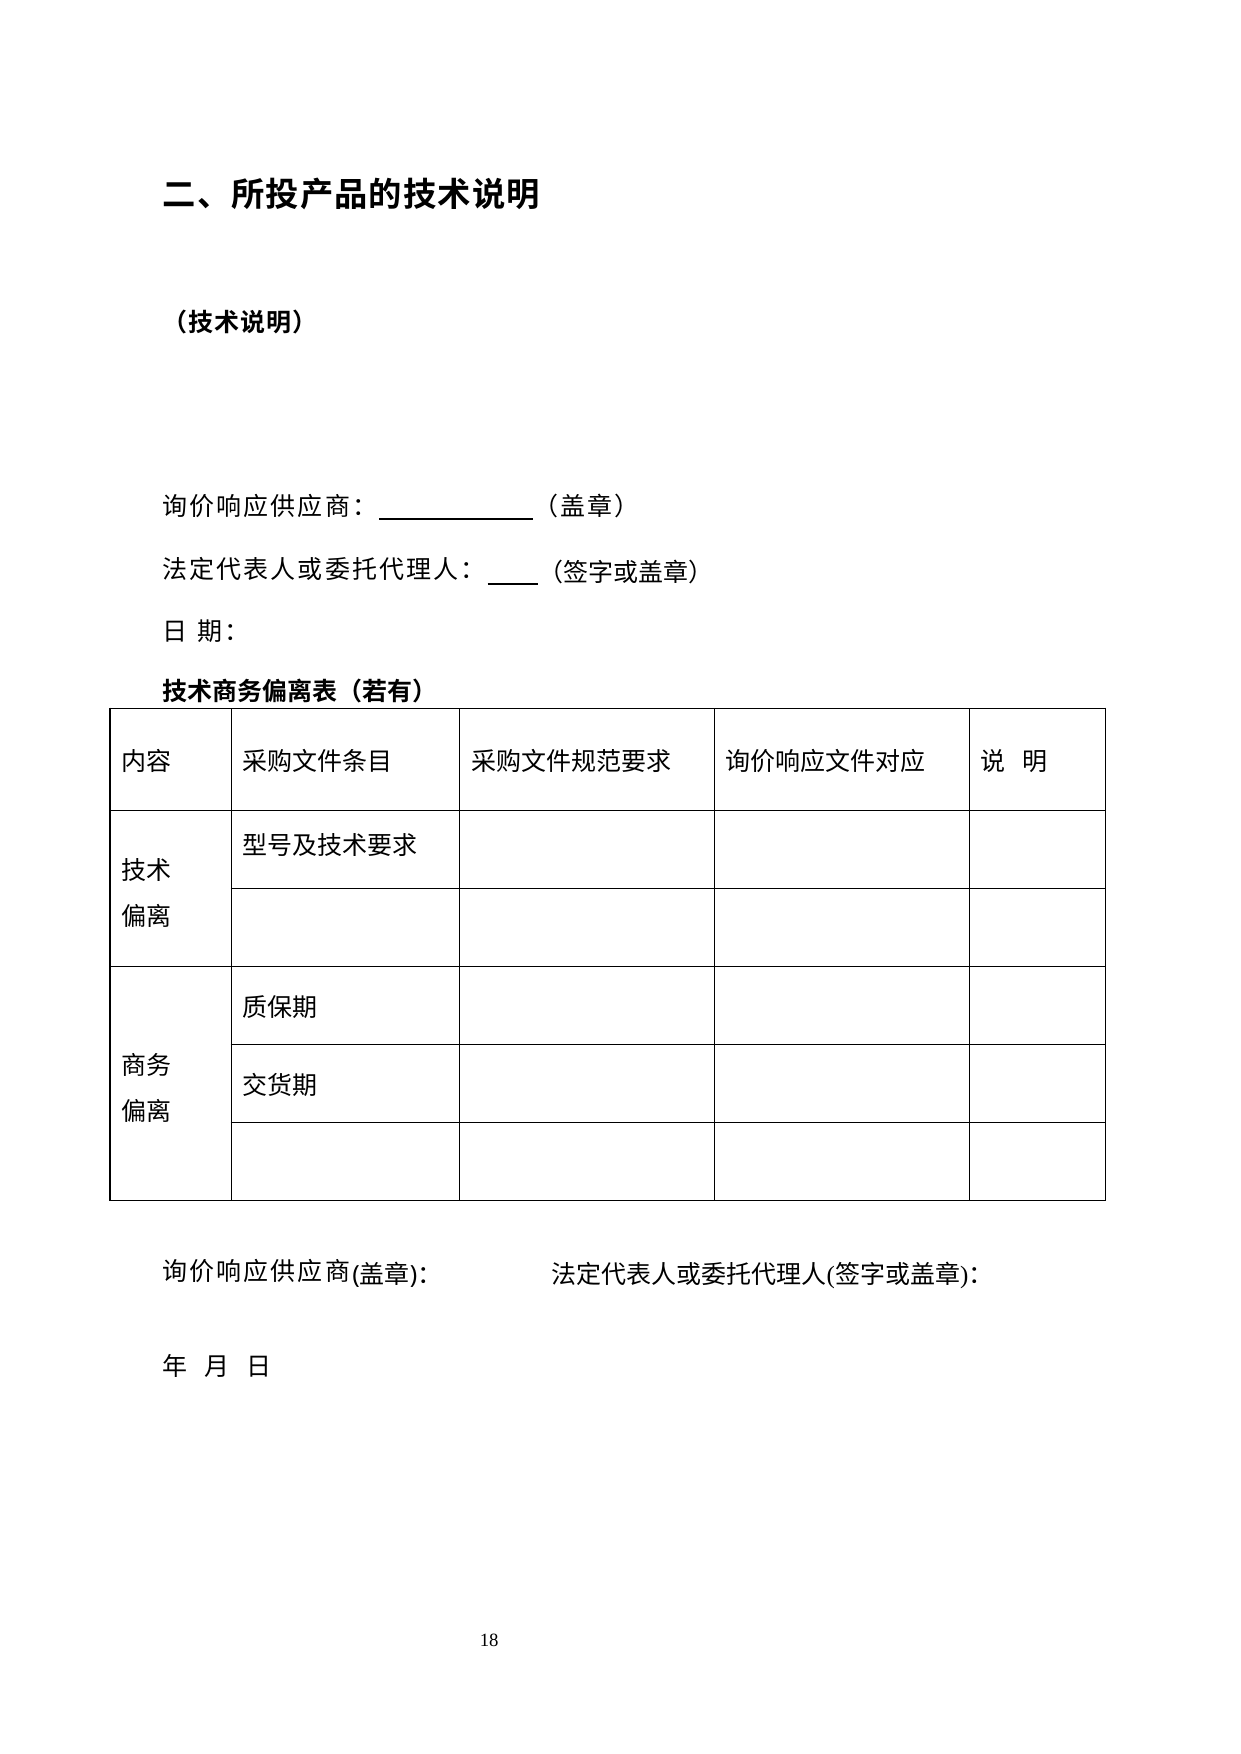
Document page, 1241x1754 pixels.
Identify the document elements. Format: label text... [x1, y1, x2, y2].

table_cell [232, 1123, 459, 1200]
table_cell [715, 967, 969, 1044]
table_cell [715, 1123, 969, 1200]
text 日 期： [162, 603, 1053, 653]
text 询价响应供应商(盖章)： 法定代表人或委托代理人(签字或盖章)： [162, 1247, 1053, 1292]
table_header 采购文件规范要求 [460, 709, 714, 810]
table_cell [970, 967, 1105, 1044]
table_cell [232, 889, 459, 966]
table_header 采购文件条目 [232, 709, 459, 810]
text 法定代表人或委托代理人： （签字或盖章） [162, 541, 1053, 591]
table_cell 型号及技术要求 [232, 811, 459, 888]
table_header 询价响应文件对应 [715, 709, 969, 810]
table_cell 商务 偏离 [111, 967, 231, 1200]
text 技术商务偏离表（若有） [162, 666, 1053, 708]
text 二、所投产品的技术说明 [162, 166, 1053, 216]
table_cell [460, 967, 714, 1044]
table_cell [970, 1123, 1105, 1200]
table_cell 质保期 [232, 967, 459, 1044]
table_cell [970, 889, 1105, 966]
table_cell [460, 811, 714, 888]
table_cell 交货期 [232, 1045, 459, 1122]
table_cell [715, 1045, 969, 1122]
text 年 月 日 [162, 1338, 1053, 1384]
text （技术说明） [162, 291, 1053, 341]
table_cell [970, 1045, 1105, 1122]
table_cell [715, 889, 969, 966]
table_cell [715, 811, 969, 888]
table_cell [460, 1045, 714, 1122]
table_cell [460, 1123, 714, 1200]
text 询价响应供应商： （盖章） [162, 478, 1053, 528]
table_header 说 明 [970, 709, 1105, 810]
table_cell [460, 889, 714, 966]
table_header 内容 [111, 709, 231, 810]
table_cell 技术 偏离 [111, 811, 231, 966]
table_cell [970, 811, 1105, 888]
